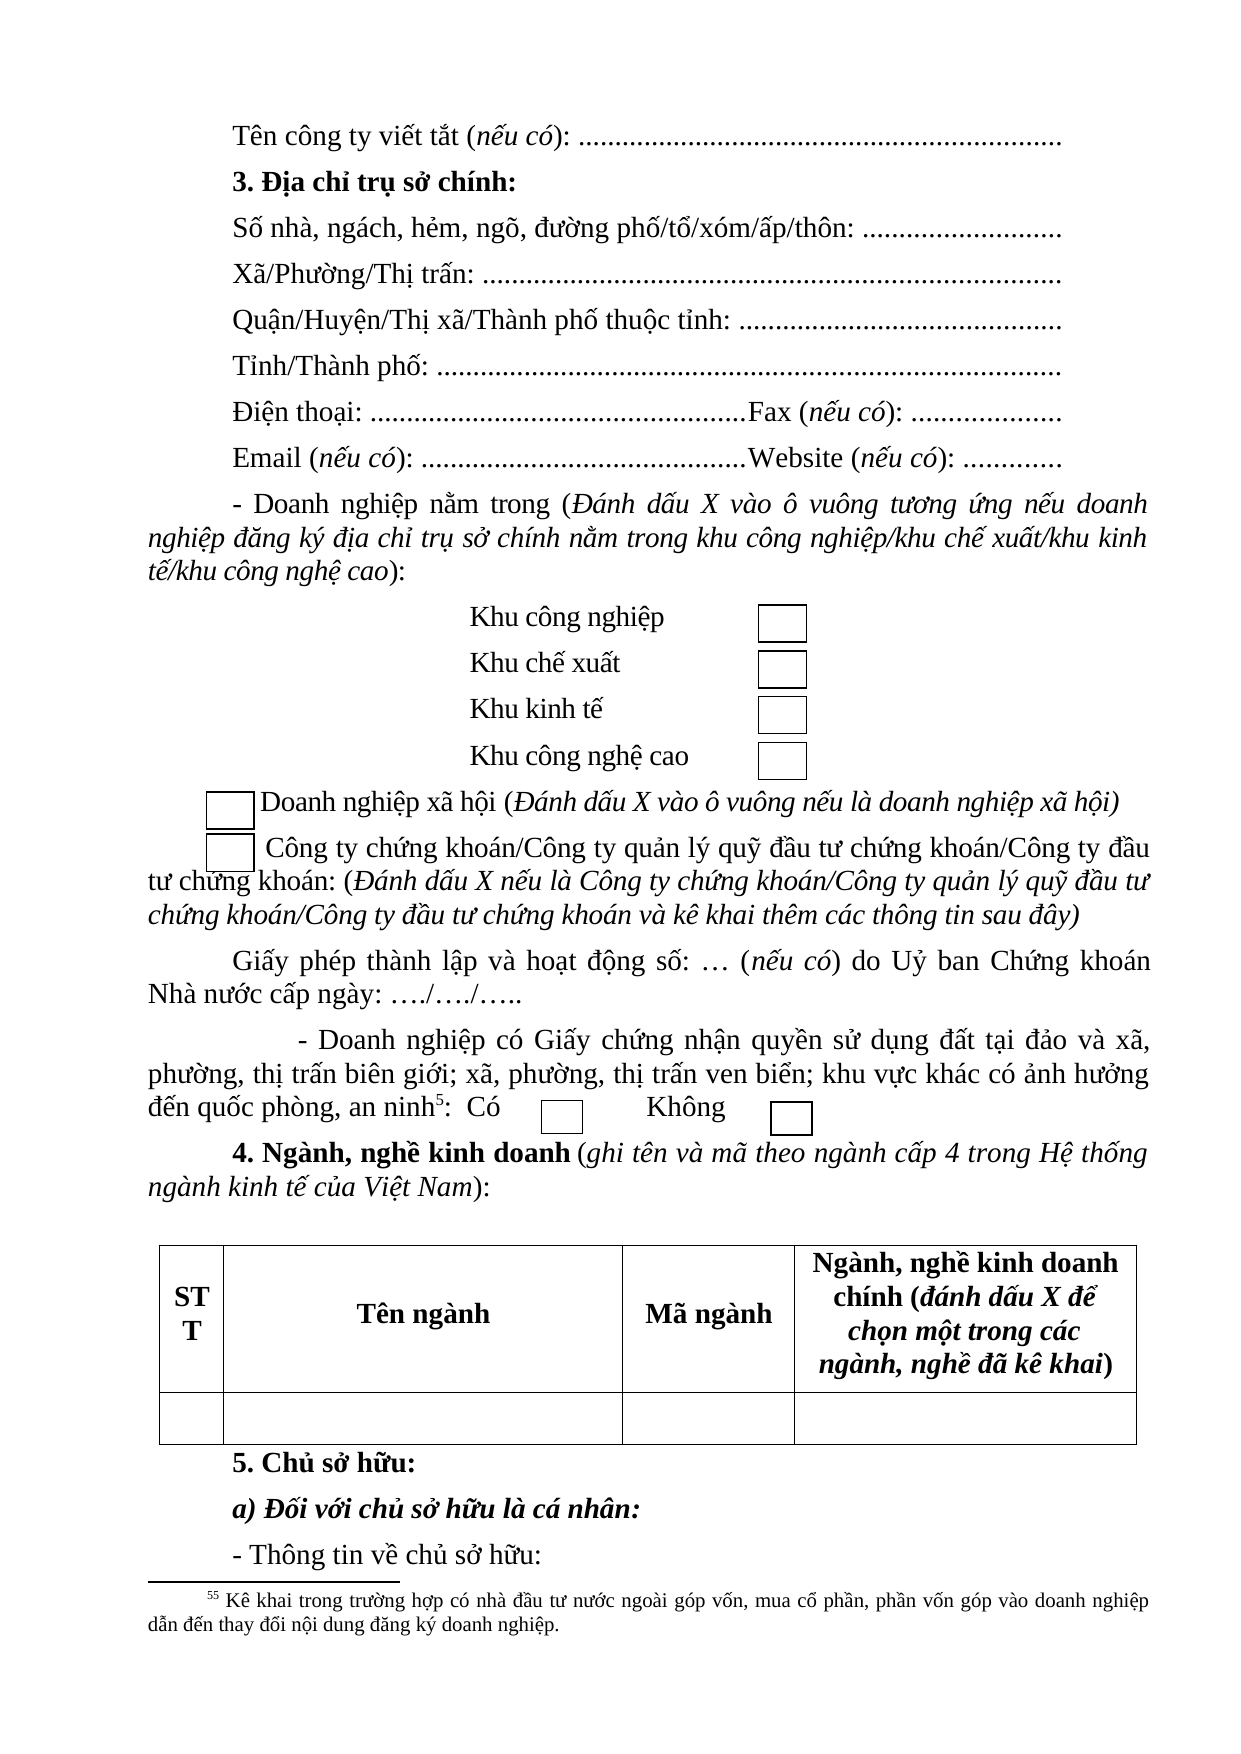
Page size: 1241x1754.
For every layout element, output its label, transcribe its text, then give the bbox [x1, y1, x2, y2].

text Xã/Phường/Thị trấn: [148, 256, 1152, 290]
table_header Tên ngành [224, 1246, 622, 1392]
table_cell Khu kinh tế [374, 692, 723, 738]
text Tên công ty viết tắt (nếu có): [148, 118, 1152, 152]
table_cell [623, 1393, 794, 1444]
table_cell [724, 692, 926, 738]
table_cell Khu chế xuất [374, 646, 723, 692]
text - Doanh nghiệp nằm trong (Đánh dấu X vào ô vuông tương ứng nếu doanh nghiệp đăng ký địa chỉ trụ sở chính nằm trong khu công nghiệp/khu chế xuất/khu kinh tế/khu công nghệ cao): [148, 486, 1152, 587]
table_cell [160, 1393, 223, 1444]
text Quận/Huyện/Thị xã/Thành phố thuộc tỉnh: [148, 302, 1152, 336]
table_cell [224, 1393, 622, 1444]
text 4. Ngành, nghề kinh doanh (ghi tên và mã theo ngành cấp 4 trong Hệ thống ngành kinh tế của Việt Nam): [148, 1136, 1152, 1203]
text - Doanh nghiệp có Giấy chứng nhận quyền sử dụng đất tại đảo và xã, phường, thị trấn biên giới; xã, phường, thị trấn ven biển; khu vực khác có ảnh hưởng đến quốc phòng, an ninh5: Có Không [148, 1022, 1152, 1123]
table_header Khu công nghiệp [374, 600, 723, 646]
text Số nhà, ngách, hẻm, ngõ, đường phố/tổ/xóm/ấp/thôn: [148, 210, 1152, 244]
text Tỉnh/Thành phố: [148, 348, 1152, 382]
table_cell [724, 646, 926, 692]
text Email (nếu có): Website (nếu có): [148, 440, 1152, 474]
table_header Mã ngành [623, 1246, 794, 1392]
text - Thông tin về chủ sở hữu: [148, 1537, 1152, 1570]
table_cell [724, 738, 926, 784]
table_cell [795, 1393, 1136, 1444]
text Doanh nghiệp xã hội (Đánh dấu X vào ô vuông nếu là doanh nghiệp xã hội) [148, 784, 1152, 817]
text Công ty chứng khoán/Công ty quản lý quỹ đầu tư chứng khoán/Công ty đầu tư chứng khoán: (Đánh dấu X nếu là Công ty chứng khoán/Công ty quản lý quỹ đầu tư chứng khoán/Công ty đầu tư chứng khoán và kê khai thêm các thông tin sau đây) [148, 830, 1152, 930]
table_cell Khu công nghệ cao [374, 738, 723, 784]
text 5. Chủ sở hữu: [148, 1445, 1152, 1478]
table_header STT [160, 1246, 223, 1392]
text Điện thoại: Fax (nếu có): [148, 394, 1152, 428]
text 3. Địa chỉ trụ sở chính: [148, 164, 1152, 198]
text a) Đối với chủ sở hữu là cá nhân: [148, 1491, 1152, 1524]
text Giấy phép thành lập và hoạt động số: … (nếu có) do Uỷ ban Chứng khoán Nhà nước cấp ngày: …./…./….. [148, 943, 1152, 1010]
table_header Ngành, nghề kinh doanh chính (đánh dấu X để chọn một trong các ngành, nghề đã kê khai) [795, 1246, 1136, 1392]
table_header [724, 600, 926, 646]
